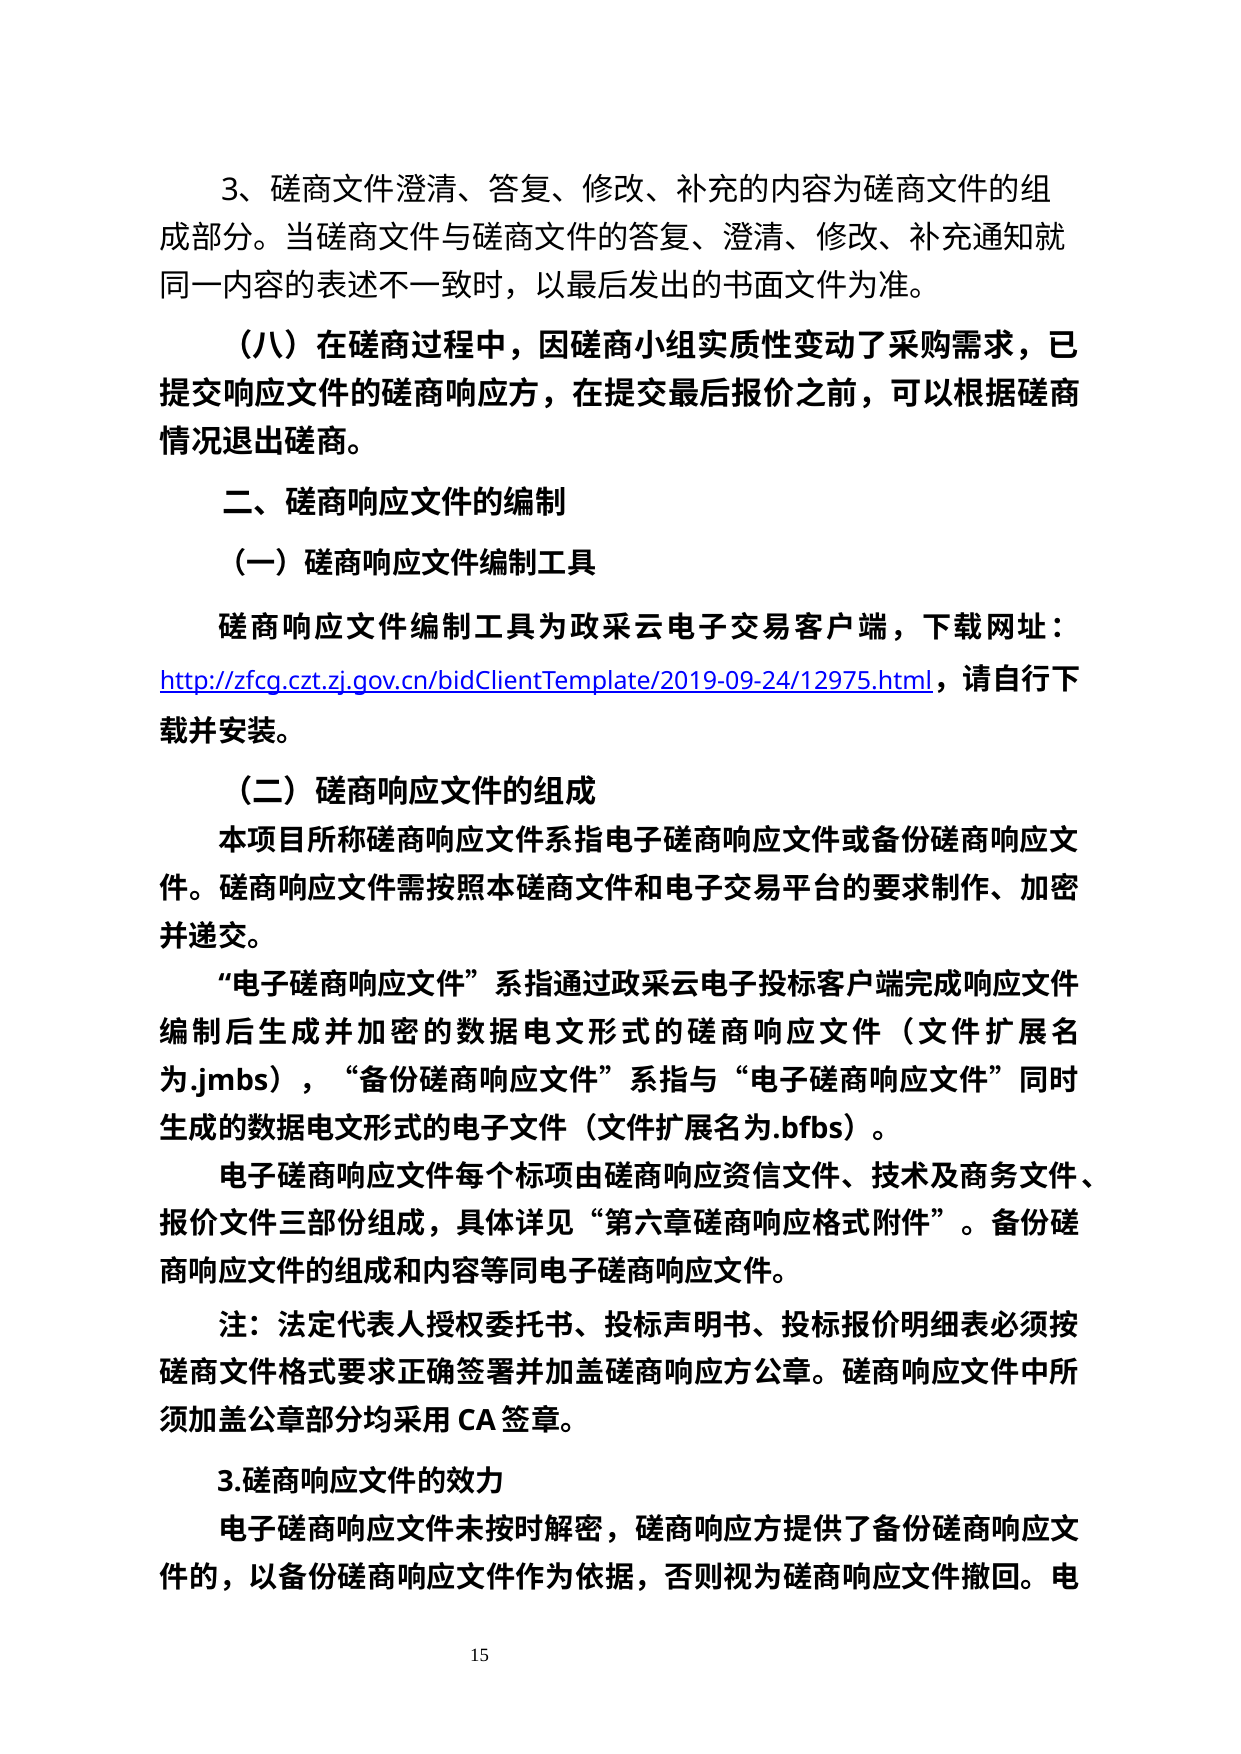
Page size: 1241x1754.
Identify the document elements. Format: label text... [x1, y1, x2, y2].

text 磋商响应文件编制工具为政采云电子交易客户端，下载网址：http://zfcg.czt.zj.gov.cn/bidClientTemplate/2019-09-24/12975.html，请自行下载并安装。 [159, 596, 1081, 752]
text 本项目所称磋商响应文件系指电子磋商响应文件或备份磋商响应文件。磋商响应文件需按照本磋商文件和电子交易平台的要求制作、加密并递交。 [159, 812, 1081, 956]
text 电子磋商响应文件每个标项由磋商响应资信文件、技术及商务文件、报价文件三部份组成，具体详见“第六章磋商响应格式附件”。备份磋商响应文件的组成和内容等同电子磋商响应文件。 [159, 1148, 1081, 1291]
text （八）在磋商过程中，因磋商小组实质性变动了采购需求，已提交响应文件的磋商响应方，在提交最后报价之前，可以根据磋商情况退出磋商。 [159, 318, 1081, 462]
text 3.磋商响应文件的效力 [159, 1453, 1081, 1501]
text “电子磋商响应文件”系指通过政采云电子投标客户端完成响应文件编制后生成并加密的数据电文形式的磋商响应文件（文件扩展名为.jmbs），“备份磋商响应文件”系指与“电子磋商响应文件”同时生成的数据电文形式的电子文件（文件扩展名为.bfbs）。 [159, 956, 1081, 1148]
text 注：法定代表人授权委托书、投标声明书、投标报价明细表必须按磋商文件格式要求正确签署并加盖磋商响应方公章。磋商响应文件中所须加盖公章部分均采用CA签章。 [159, 1297, 1081, 1440]
text 3、磋商文件澄清、答复、修改、补充的内容为磋商文件的组成部分。当磋商文件与磋商文件的答复、澄清、修改、补充通知就同一内容的表述不一致时，以最后发出的书面文件为准。 [159, 162, 1081, 306]
text 二、磋商响应文件的编制 [159, 475, 1081, 523]
text （一）磋商响应文件编制工具 [159, 535, 1081, 583]
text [159, 1501, 1081, 1597]
text （二）磋商响应文件的组成 [159, 764, 1081, 812]
